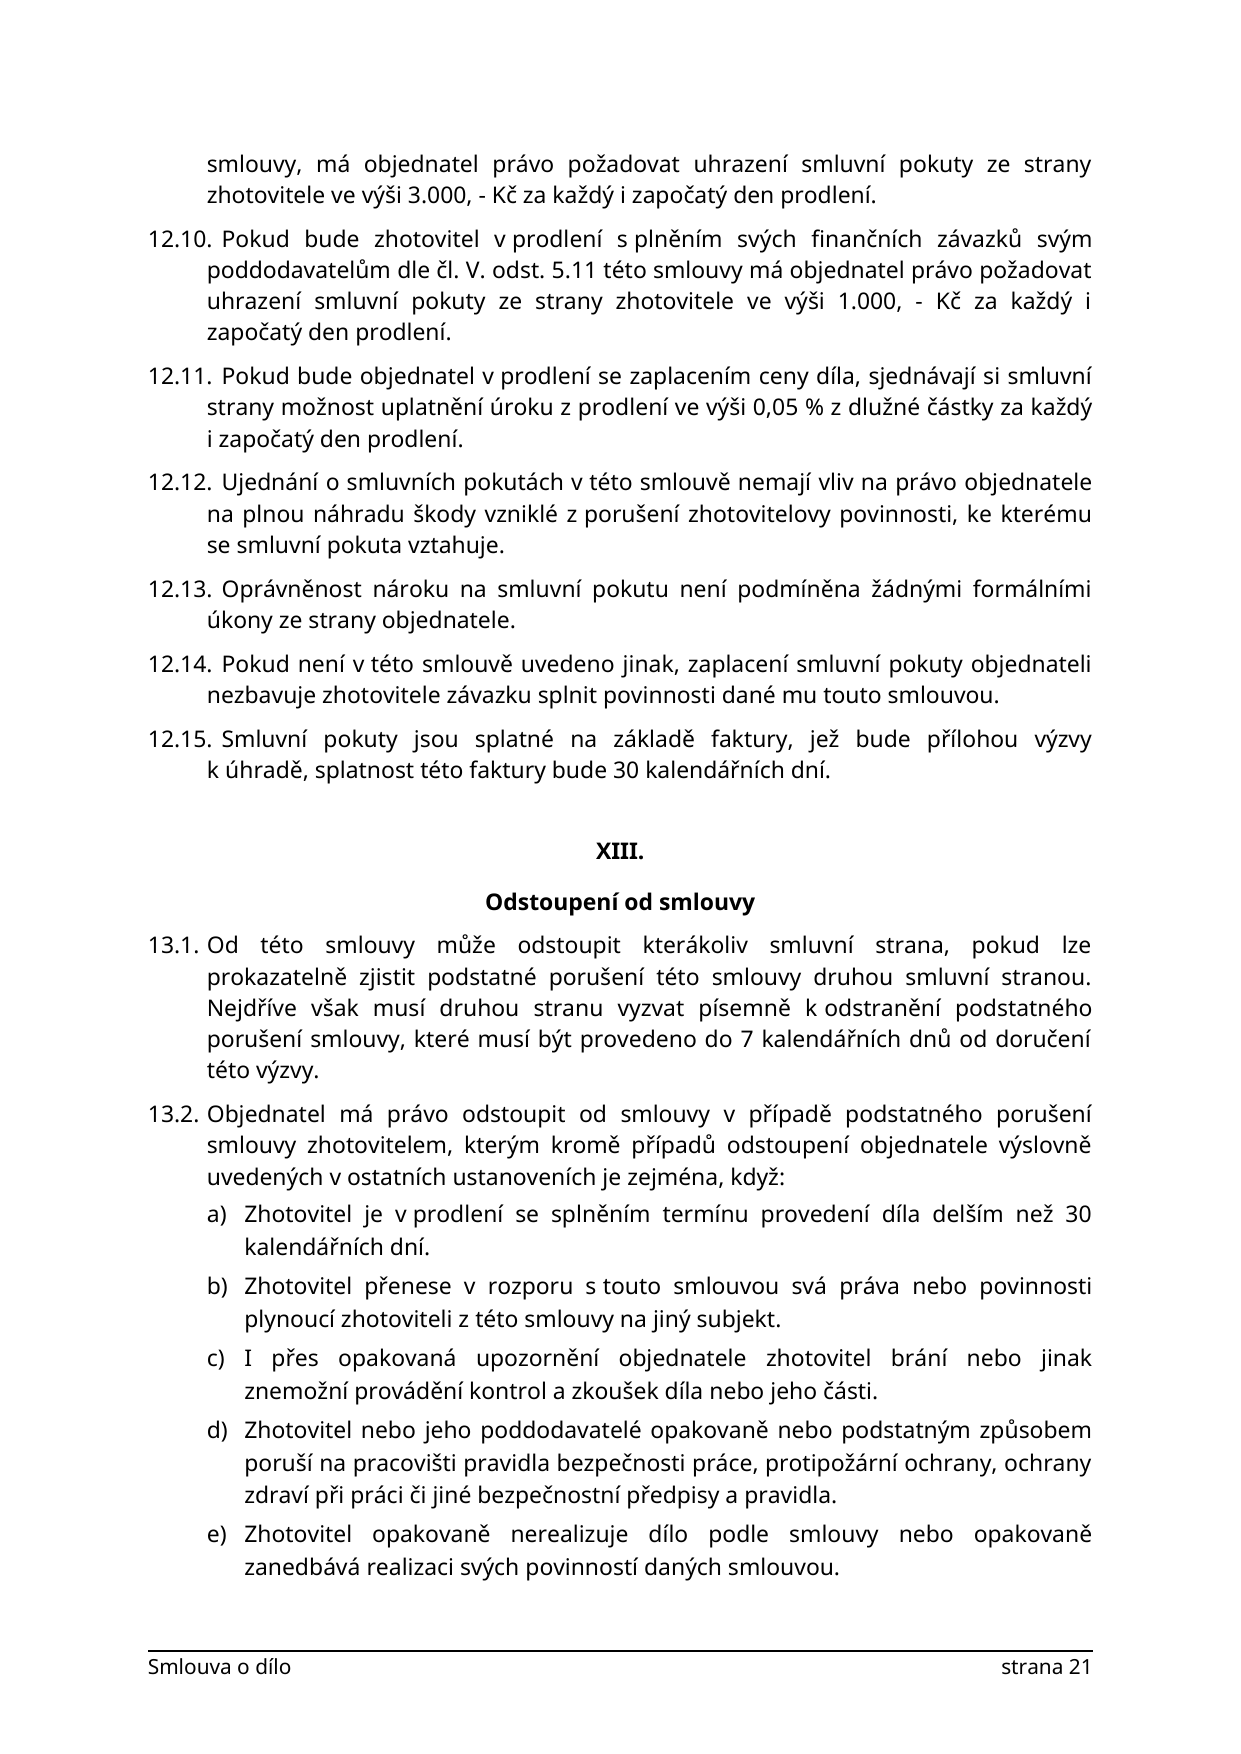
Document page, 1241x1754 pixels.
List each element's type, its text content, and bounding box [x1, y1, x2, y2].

list Zhotovitel nebo jeho poddodavatelé opakovaně nebo podstatným způsobem poruší na pracovišti pravidla bezpečnosti práce, protipožární ochrany, ochrany zdraví při práci či jiné bezpečnostní předpisy a pravidla. [207, 1414, 1093, 1511]
list Pokud není v této smlouvě uvedeno jinak, zaplacení smluvní pokuty objednateli nezbavuje zhotovitele závazku splnit povinnosti dané mu touto smlouvou. [148, 648, 1093, 710]
list Zhotovitel přenese v rozporu s touto smlouvou svá práva nebo povinnosti plynoucí zhotoviteli z této smlouvy na jiný subjekt. [207, 1270, 1093, 1334]
list Pokud bude objednatel v prodlení se zaplacením ceny díla, sjednávají si smluvní strany možnost uplatnění úroku z prodlení ve výši 0,05 % z dlužné částky za každý i započatý den prodlení. [148, 360, 1093, 454]
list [148, 148, 1093, 210]
list Zhotovitel opakovaně nerealizuje dílo podle smlouvy nebo opakovaně zanedbává realizaci svých povinností daných smlouvou. [207, 1518, 1093, 1582]
list Oprávněnost nároku na smluvní pokutu není podmíněna žádnými formálními úkony ze strany objednatele. [148, 573, 1093, 635]
text Odstoupení od smlouvy [148, 886, 1093, 917]
list Pokud bude zhotovitel v prodlení s plněním svých finančních závazků svým poddodavatelům dle čl. V. odst. 5.11 této smlouvy má objednatel právo požadovat uhrazení smluvní pokuty ze strany zhotovitele ve výši 1.000, - Kč za každý i započatý den prodlení. [148, 223, 1093, 348]
list Ujednání o smluvních pokutách v této smlouvě nemají vliv na právo objednatele na plnou náhradu škody vzniklé z porušení zhotovitelovy povinnosti, ke kterému se smluvní pokuta vztahuje. [148, 466, 1093, 560]
list I přes opakovaná upozornění objednatele zhotovitel brání nebo jinak znemožní provádění kontrol a zkoušek díla nebo jeho části. [207, 1342, 1093, 1406]
list Objednatel má právo odstoupit od smlouvy v případě podstatného porušení smlouvy zhotovitelem, kterým kromě případů odstoupení objednatele výslovně uvedených v ostatních ustanoveních je zejména, když: [148, 1098, 1093, 1192]
list Zhotovitel je v prodlení se splněním termínu provedení díla delším než 30 kalendářních dní. [207, 1198, 1093, 1262]
list Smluvní pokuty jsou splatné na základě faktury, jež bude přílohou výzvy k úhradě, splatnost této faktury bude 30 kalendářních dní. [148, 723, 1093, 785]
text XIII. [148, 835, 1093, 866]
list Od této smlouvy může odstoupit kterákoliv smluvní strana, pokud lze prokazatelně zjistit podstatné porušení této smlouvy druhou smluvní stranou. Nejdříve však musí druhou stranu vyzvat písemně k odstranění podstatného porušení smlouvy, které musí být provedeno do 7 kalendářních dnů od doručení této výzvy. [148, 929, 1093, 1086]
